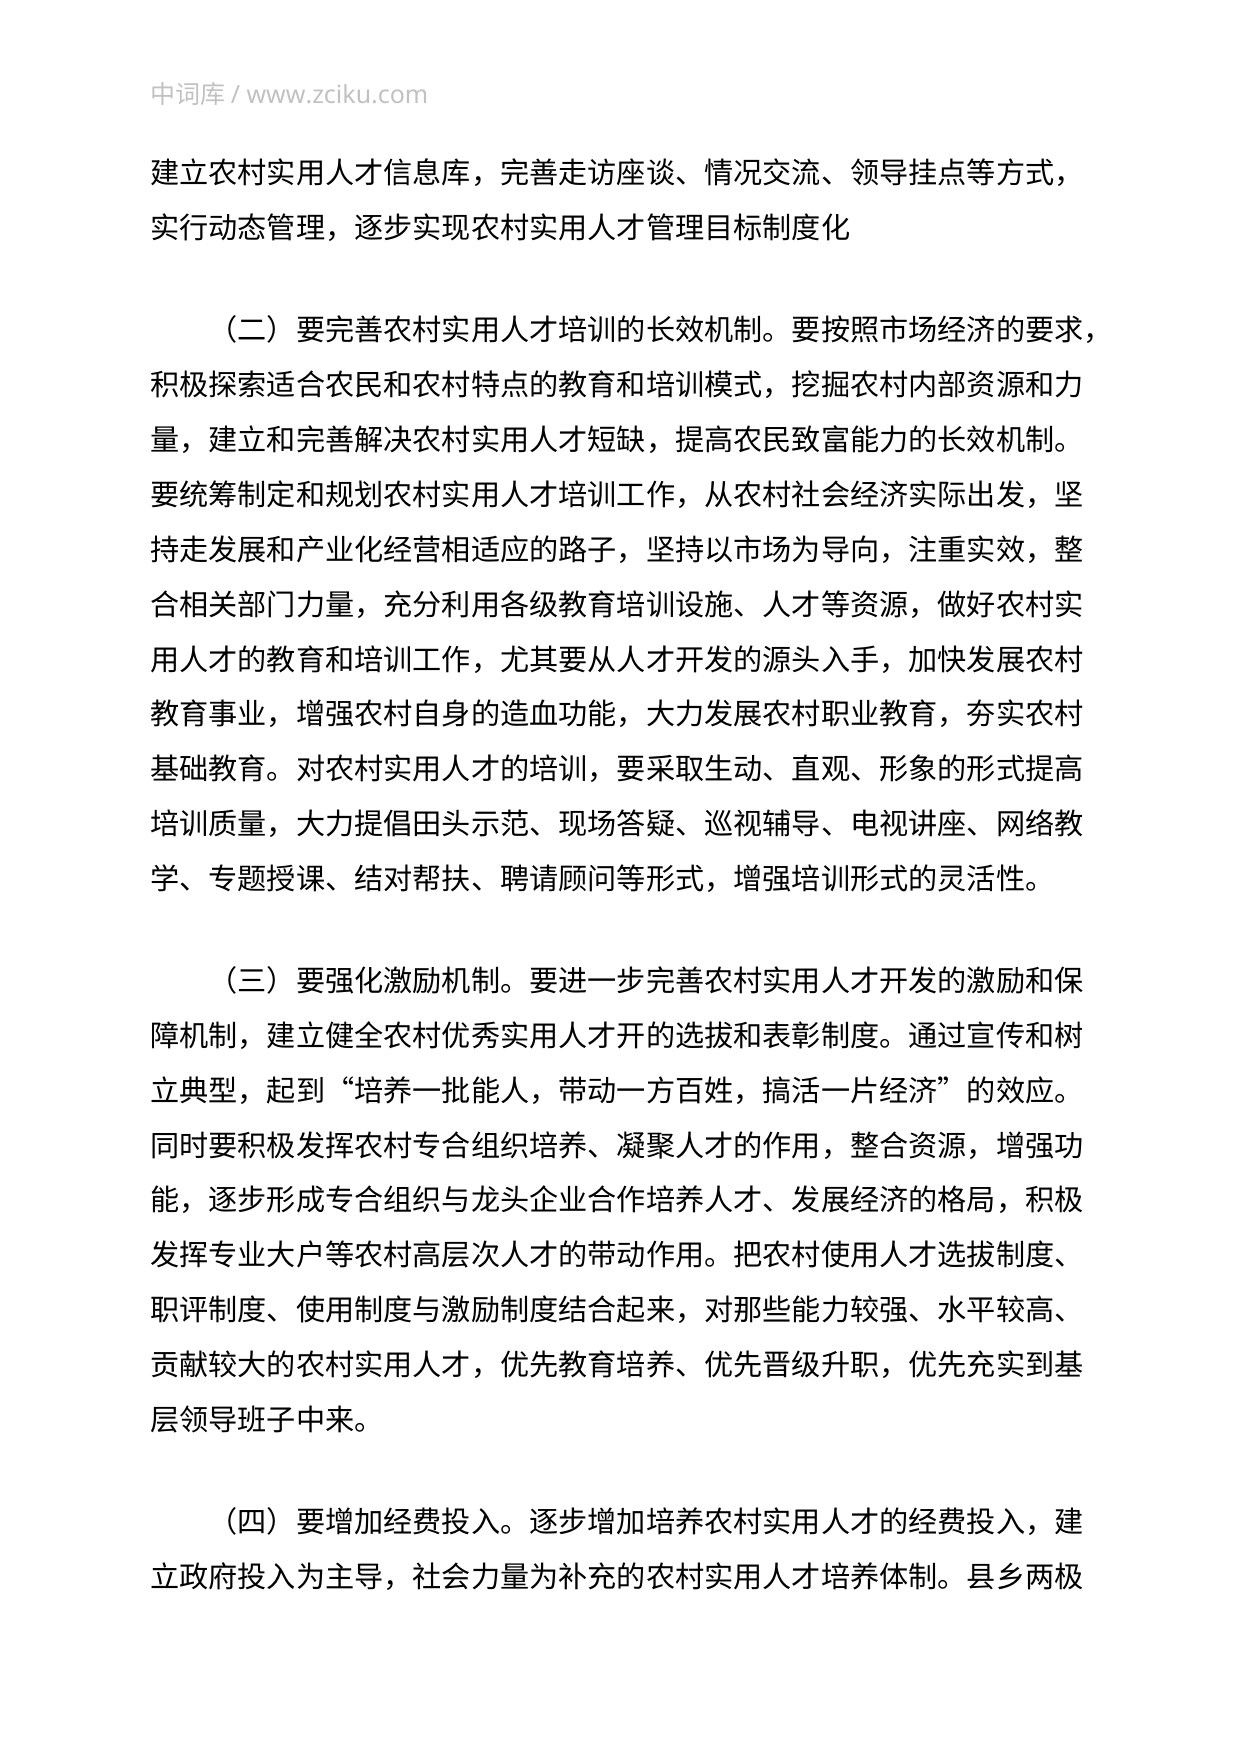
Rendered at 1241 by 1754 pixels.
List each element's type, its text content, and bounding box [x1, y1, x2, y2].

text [150, 150, 1090, 247]
text （二）要完善农村实用人才培训的长效机制。要按照市场经济的要求，积极探索适合农民和农村特点的教育和培训模式，挖掘农村内部资源和力量，建立和完善解决农村实用人才短缺，提高农民致富能力的长效机制。要统筹制定和规划农村实用人才培训工作，从农村社会经济实际出发，坚持走发展和产业化经营相适应的路子，坚持以市场为导向，注重实效，整合相关部门力量，充分利用各级教育培训设施、人才等资源，做好农村实用人才的教育和培训工作，尤其要从人才开发的源头入手，加快发展农村教育事业，增强农村自身的造血功能，大力发展农村职业教育，夯实农村基础教育。对农村实用人才的培训，要采取生动、直观、形象的形式提高培训质量，大力提倡田头示范、现场答疑、巡视辅导、电视讲座、网络教学、专题授课、结对帮扶、聘请顾问等形式，增强培训形式的灵活性。 [150, 307, 1090, 898]
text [150, 1498, 1090, 1596]
text （三）要强化激励机制。要进一步完善农村实用人才开发的激励和保障机制，建立健全农村优秀实用人才开的选拔和表彰制度。通过宣传和树立典型，起到“培养一批能人，带动一方百姓，搞活一片经济”的效应。同时要积极发挥农村专合组织培养、凝聚人才的作用，整合资源，增强功能，逐步形成专合组织与龙头企业合作培养人才、发展经济的格局，积极发挥专业大户等农村高层次人才的带动作用。把农村使用人才选拔制度、职评制度、使用制度与激励制度结合起来，对那些能力较强、水平较高、贡献较大的农村实用人才，优先教育培养、优先晋级升职，优先充实到基层领导班子中来。 [150, 957, 1090, 1439]
